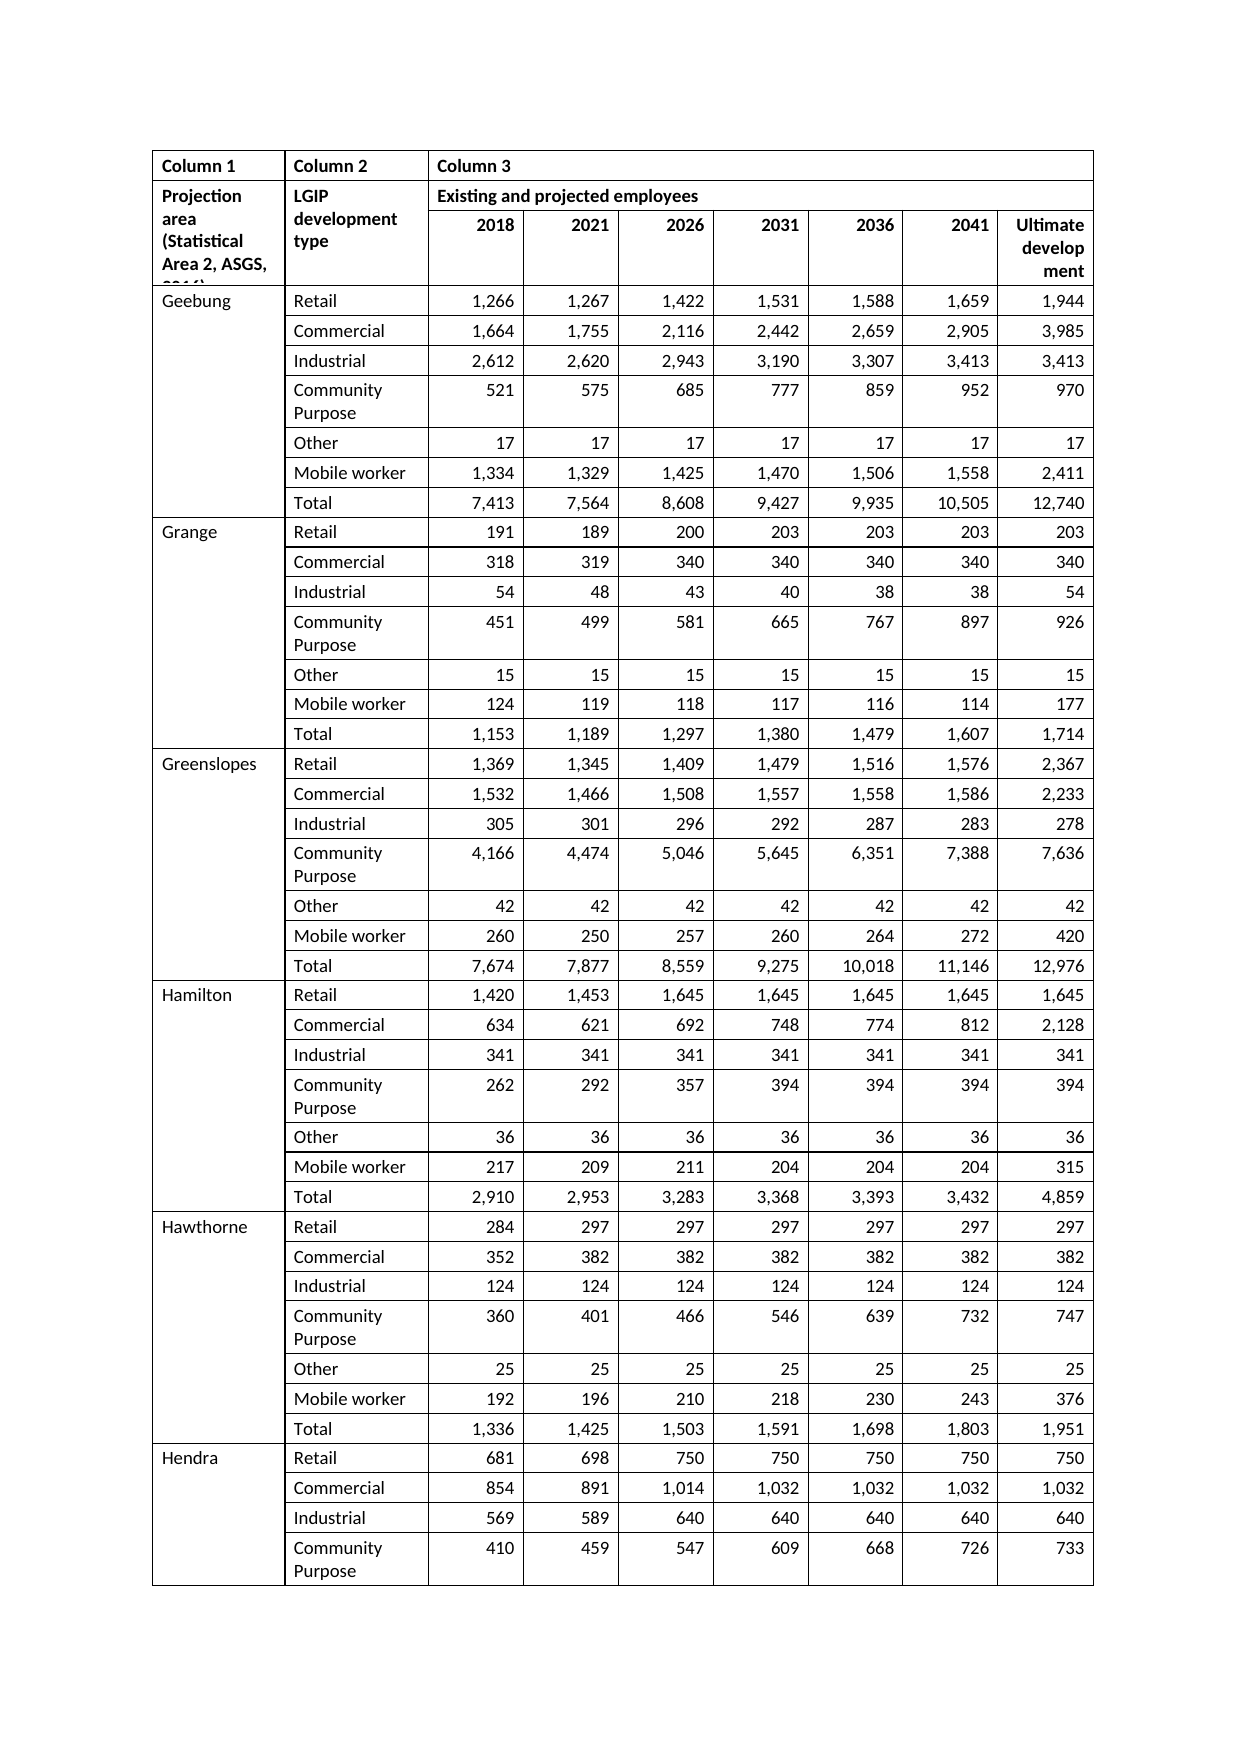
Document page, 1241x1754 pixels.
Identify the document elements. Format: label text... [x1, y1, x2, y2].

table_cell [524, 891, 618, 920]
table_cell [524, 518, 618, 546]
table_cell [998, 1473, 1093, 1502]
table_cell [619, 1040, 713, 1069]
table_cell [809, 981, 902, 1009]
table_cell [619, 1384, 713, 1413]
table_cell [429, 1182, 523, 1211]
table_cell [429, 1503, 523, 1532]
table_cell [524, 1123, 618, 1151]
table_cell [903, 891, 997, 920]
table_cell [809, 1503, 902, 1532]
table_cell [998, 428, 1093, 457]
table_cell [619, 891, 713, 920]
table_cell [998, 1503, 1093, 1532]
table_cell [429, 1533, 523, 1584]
table_cell 2026 [619, 211, 713, 285]
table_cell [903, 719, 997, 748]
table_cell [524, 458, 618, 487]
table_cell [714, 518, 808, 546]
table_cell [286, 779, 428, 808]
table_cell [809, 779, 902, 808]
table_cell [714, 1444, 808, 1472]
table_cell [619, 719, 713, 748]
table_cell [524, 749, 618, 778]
table_cell Projection area (Statistical Area 2, ASGS, 2016) [153, 181, 284, 285]
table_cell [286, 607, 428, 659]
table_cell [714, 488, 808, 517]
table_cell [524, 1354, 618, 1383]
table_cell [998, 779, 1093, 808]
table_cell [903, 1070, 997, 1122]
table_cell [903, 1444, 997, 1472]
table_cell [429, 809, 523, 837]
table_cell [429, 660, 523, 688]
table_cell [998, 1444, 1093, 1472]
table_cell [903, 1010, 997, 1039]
table_header Column 2 [286, 151, 428, 180]
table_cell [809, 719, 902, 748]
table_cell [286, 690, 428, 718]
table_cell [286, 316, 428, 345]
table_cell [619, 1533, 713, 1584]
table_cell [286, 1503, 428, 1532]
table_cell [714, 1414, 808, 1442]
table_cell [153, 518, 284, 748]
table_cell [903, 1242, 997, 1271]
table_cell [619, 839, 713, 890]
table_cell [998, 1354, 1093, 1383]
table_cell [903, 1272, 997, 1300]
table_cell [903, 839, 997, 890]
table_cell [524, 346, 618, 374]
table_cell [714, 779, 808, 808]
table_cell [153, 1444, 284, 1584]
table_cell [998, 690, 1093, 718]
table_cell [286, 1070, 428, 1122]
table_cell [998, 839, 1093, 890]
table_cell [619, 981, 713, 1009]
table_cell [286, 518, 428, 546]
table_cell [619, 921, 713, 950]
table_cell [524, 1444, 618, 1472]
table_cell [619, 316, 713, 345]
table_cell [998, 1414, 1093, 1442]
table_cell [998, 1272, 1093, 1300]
table_cell LGIP development type [286, 181, 428, 285]
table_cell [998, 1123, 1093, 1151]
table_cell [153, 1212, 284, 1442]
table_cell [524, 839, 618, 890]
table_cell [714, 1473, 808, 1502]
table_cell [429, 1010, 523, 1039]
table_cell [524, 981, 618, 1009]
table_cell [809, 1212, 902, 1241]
table_header Column 1 [153, 151, 284, 180]
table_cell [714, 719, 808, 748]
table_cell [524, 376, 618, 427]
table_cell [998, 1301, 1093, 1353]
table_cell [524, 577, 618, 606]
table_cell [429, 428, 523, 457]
table_cell Existing and projected employees [429, 181, 1093, 209]
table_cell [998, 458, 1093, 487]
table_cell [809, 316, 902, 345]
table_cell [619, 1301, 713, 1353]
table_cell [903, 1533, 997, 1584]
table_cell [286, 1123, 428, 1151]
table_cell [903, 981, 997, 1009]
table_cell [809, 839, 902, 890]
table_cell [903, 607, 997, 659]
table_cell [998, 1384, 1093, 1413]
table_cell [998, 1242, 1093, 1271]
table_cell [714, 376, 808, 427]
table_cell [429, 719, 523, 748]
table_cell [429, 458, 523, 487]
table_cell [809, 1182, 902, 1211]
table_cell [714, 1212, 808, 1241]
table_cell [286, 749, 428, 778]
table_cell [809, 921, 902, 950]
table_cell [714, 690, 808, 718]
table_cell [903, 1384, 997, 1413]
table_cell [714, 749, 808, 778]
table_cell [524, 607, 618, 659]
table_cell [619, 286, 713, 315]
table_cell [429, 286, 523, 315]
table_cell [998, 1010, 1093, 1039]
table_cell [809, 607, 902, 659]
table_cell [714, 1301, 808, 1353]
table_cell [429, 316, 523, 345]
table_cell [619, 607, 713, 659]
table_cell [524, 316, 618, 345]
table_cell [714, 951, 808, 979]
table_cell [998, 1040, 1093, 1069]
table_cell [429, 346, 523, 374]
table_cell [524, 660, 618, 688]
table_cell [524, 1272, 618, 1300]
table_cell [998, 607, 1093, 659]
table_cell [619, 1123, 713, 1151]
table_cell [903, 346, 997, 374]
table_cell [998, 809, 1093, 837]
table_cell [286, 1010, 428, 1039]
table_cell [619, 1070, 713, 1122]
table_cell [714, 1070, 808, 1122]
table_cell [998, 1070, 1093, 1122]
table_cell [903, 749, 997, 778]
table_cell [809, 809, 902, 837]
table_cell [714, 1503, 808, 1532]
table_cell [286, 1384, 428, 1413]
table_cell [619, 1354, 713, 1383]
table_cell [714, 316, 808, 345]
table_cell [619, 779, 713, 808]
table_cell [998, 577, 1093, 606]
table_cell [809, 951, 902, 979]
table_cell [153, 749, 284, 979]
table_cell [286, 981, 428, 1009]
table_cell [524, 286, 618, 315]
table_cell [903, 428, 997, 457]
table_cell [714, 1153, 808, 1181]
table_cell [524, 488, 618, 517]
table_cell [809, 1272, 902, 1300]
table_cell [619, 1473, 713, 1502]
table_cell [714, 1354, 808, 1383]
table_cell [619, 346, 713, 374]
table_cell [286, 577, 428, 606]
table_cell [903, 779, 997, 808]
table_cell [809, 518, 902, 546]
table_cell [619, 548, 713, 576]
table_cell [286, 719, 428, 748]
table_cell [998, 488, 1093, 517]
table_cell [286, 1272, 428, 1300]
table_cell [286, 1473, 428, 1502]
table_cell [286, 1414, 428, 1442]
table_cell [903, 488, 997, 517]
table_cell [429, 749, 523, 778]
table_cell Ultimate development [998, 211, 1093, 285]
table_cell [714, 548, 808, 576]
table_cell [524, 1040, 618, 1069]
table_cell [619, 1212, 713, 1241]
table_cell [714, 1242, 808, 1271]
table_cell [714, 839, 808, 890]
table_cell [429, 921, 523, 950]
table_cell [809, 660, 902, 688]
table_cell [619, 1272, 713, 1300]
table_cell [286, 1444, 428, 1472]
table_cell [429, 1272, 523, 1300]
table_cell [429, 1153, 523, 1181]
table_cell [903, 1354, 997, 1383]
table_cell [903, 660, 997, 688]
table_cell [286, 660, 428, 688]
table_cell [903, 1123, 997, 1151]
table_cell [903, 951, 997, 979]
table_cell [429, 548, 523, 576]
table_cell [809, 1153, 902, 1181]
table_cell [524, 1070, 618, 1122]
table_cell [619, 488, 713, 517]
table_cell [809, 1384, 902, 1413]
table_cell 2018 [429, 211, 523, 285]
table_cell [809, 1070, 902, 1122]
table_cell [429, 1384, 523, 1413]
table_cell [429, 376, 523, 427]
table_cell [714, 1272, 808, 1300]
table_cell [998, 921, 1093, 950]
table_header Column 3 [429, 151, 1093, 180]
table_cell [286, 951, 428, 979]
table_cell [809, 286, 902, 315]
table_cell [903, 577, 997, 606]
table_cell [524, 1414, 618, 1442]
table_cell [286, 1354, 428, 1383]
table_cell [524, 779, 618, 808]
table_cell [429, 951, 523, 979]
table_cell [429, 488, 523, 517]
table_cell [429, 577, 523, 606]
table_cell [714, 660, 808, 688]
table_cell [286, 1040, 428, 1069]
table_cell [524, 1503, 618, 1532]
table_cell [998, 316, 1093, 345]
table_cell 2031 [714, 211, 808, 285]
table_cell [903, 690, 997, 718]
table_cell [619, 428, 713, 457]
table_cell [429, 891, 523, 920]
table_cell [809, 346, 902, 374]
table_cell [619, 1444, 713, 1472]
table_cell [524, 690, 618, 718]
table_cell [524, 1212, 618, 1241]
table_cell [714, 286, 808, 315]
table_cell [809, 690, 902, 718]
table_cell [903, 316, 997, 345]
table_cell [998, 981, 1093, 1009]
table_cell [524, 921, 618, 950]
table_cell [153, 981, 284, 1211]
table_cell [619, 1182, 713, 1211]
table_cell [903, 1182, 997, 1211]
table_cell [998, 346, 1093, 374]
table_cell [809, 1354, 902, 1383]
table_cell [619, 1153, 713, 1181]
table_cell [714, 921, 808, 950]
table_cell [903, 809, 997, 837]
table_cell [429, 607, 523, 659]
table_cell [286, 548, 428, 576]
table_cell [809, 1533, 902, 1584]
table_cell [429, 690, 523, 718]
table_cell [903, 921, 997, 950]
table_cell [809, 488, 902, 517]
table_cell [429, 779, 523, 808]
table_cell 2036 [809, 211, 902, 285]
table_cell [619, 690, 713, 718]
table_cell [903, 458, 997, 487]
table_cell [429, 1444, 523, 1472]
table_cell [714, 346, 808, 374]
table_cell 2021 [524, 211, 618, 285]
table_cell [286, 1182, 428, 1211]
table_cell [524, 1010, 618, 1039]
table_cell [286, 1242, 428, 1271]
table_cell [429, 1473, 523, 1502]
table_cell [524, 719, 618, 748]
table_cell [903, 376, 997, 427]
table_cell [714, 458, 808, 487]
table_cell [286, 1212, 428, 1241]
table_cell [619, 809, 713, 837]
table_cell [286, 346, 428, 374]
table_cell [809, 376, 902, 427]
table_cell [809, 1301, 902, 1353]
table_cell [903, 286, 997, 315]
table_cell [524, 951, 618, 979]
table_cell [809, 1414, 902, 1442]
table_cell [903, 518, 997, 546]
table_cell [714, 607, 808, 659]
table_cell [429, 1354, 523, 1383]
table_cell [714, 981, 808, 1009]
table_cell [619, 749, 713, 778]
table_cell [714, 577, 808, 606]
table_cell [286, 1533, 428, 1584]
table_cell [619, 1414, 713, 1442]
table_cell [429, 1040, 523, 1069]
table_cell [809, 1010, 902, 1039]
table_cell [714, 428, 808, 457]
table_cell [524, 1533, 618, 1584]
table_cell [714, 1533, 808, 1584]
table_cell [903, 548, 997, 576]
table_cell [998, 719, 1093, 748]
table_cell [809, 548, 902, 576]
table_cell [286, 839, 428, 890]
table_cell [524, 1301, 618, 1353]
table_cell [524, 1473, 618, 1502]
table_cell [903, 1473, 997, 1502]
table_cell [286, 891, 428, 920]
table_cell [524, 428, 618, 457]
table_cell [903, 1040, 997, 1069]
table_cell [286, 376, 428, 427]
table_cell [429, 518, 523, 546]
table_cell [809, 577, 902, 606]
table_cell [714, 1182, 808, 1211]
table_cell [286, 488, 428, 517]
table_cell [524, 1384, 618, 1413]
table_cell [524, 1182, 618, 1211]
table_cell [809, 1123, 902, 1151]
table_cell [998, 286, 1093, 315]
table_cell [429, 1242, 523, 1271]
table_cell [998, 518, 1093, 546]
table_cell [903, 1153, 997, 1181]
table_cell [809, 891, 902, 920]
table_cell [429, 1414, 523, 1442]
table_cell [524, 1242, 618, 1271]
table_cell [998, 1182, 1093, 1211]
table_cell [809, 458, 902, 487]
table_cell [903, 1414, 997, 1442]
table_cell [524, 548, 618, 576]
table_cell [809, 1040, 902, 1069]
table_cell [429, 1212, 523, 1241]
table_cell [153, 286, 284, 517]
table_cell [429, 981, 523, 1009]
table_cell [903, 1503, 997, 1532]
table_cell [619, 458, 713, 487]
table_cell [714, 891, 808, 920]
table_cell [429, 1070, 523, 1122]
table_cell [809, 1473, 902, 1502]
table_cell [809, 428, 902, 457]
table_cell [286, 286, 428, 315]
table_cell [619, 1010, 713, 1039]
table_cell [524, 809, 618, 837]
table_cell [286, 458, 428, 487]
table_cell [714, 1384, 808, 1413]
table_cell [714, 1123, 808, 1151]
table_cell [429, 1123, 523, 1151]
table_cell 2041 [903, 211, 997, 285]
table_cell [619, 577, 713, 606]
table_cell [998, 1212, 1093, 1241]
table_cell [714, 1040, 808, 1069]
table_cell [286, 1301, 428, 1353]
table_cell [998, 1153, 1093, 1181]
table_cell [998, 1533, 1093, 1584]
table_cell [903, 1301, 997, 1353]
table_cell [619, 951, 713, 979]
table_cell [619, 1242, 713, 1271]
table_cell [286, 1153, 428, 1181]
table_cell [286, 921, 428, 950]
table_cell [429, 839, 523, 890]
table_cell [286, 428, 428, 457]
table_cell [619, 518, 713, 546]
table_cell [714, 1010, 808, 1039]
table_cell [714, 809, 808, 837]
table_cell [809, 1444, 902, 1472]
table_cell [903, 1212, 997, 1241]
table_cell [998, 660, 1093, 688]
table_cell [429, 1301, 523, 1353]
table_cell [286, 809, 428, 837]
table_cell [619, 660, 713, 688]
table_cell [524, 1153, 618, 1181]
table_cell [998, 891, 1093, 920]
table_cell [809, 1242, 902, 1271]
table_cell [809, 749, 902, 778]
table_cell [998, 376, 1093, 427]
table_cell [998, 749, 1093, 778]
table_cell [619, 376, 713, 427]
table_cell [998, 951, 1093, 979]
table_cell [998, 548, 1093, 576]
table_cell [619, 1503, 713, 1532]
